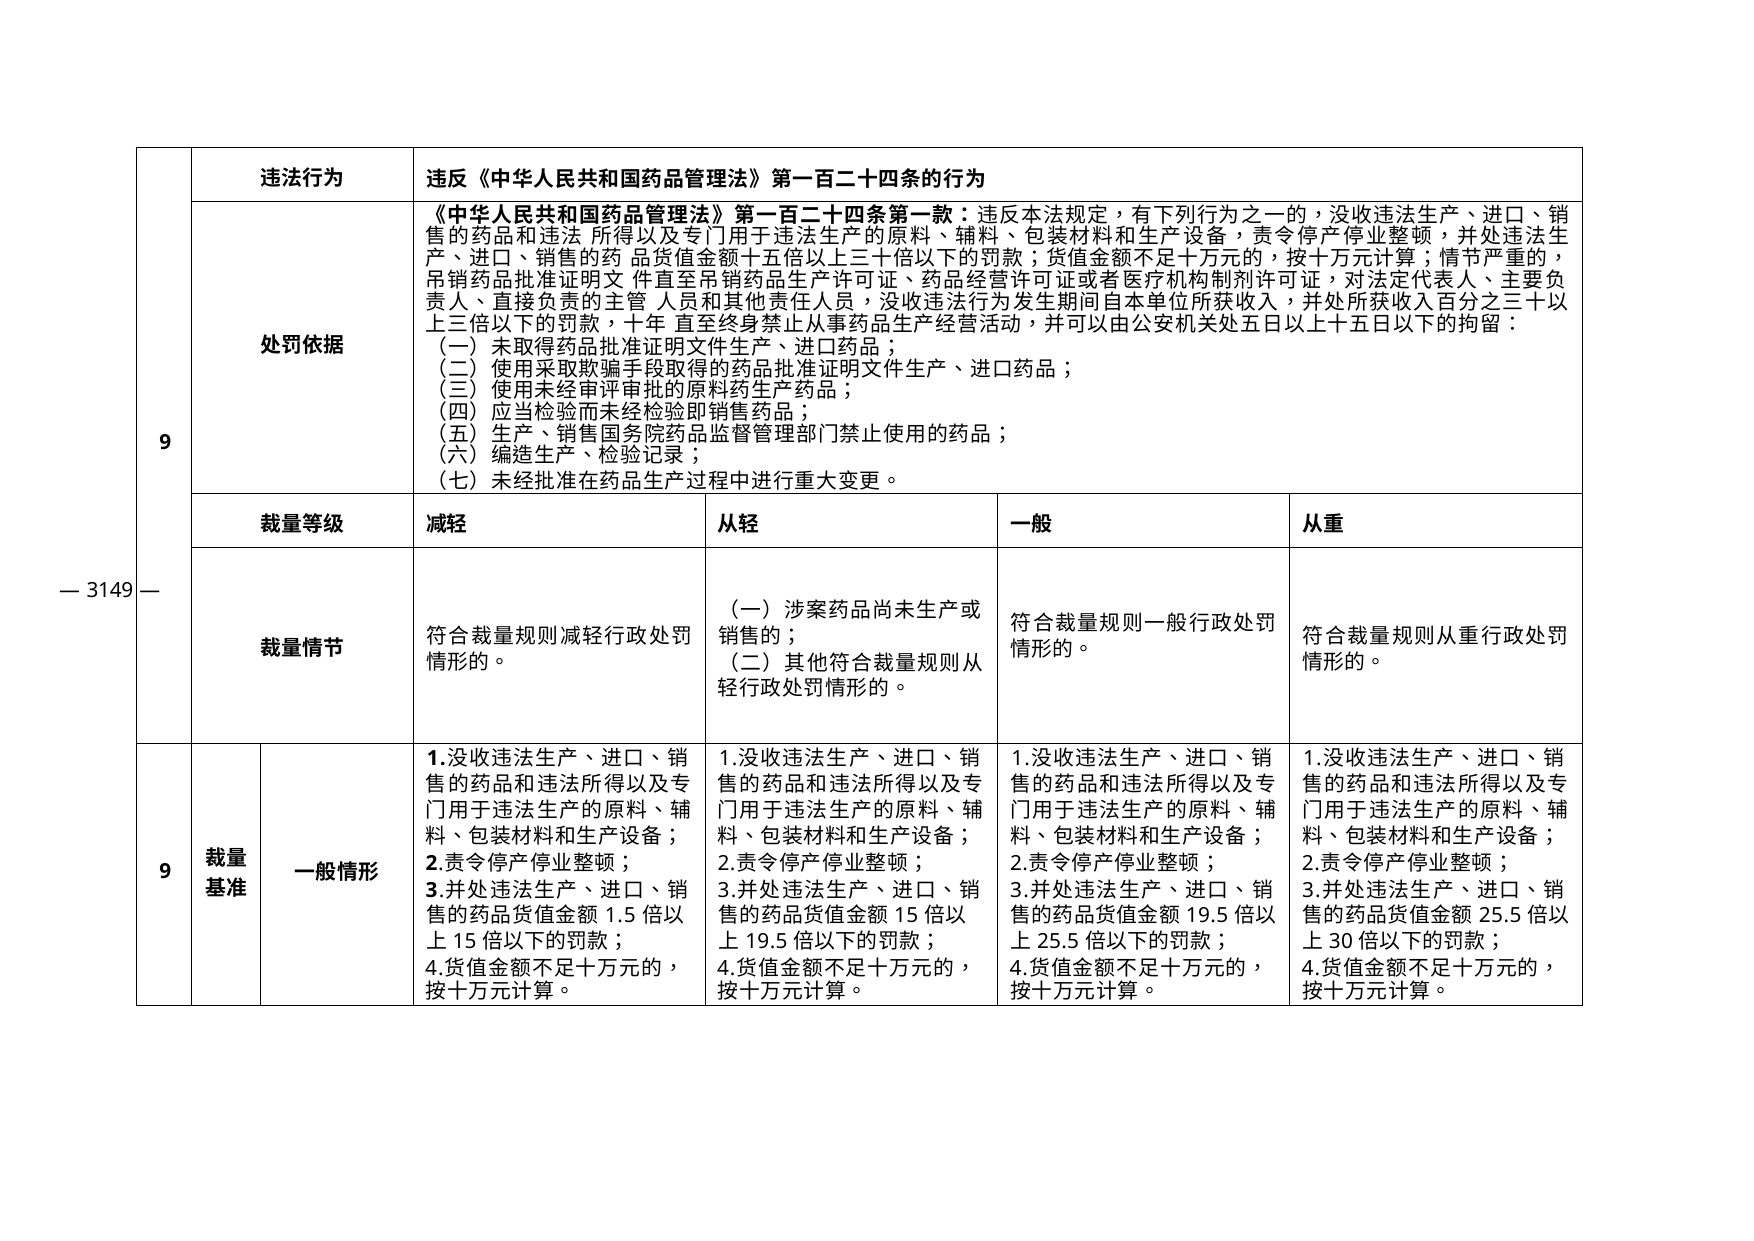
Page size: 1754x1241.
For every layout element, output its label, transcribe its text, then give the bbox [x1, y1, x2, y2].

table_cell 裁量情节 [192, 548, 413, 743]
table_header 违法行为 [192, 148, 413, 201]
table_cell 符合裁量规则一般行政处罚 情形的。 [998, 548, 1289, 743]
table_cell 1.没收违法生产、进口、销 售的药品和违法所得以及专 门用于违法生产的原料、辅 料、包装材料和生产设备； 2.责令停产停业整顿； 3.并处违法生产、进口、销 售的药品货值金额 1.5 倍以 上 15 倍以下的罚款； 4.货值金额不足十万元的， 按十万元计算。 [414, 744, 705, 1005]
table_cell 处罚依据 [192, 202, 413, 493]
table_cell 1.没收违法生产、进口、销 售的药品和违法所得以及专 门用于违法生产的原料、辅 料、包装材料和生产设备； 2.责令停产停业整顿； 3.并处违法生产、进口、销 售的药品货值金额 25.5 倍以 上 30 倍以下的罚款； 4.货值金额不足十万元的， 按十万元计算。 [1290, 744, 1582, 1005]
table_cell 《中华人民共和国药品管理法》第一百二十四条第一款：违反本法规定，有下列行为之一的，没收违法生产、进口、销售的药品和违法 所得以及专门用于违法生产的原料、辅料、包装材料和生产设备，责令停产停业整顿，并处违法生产、进口、销售的药 品货值金额十五倍以上三十倍以下的罚款；货值金额不足十万元的，按十万元计算；情节严重的， 吊销药品批准证明文 件直至吊销药品生产许可证、药品经营许可证或者医疗机构制剂许可证，对法定代表人、主要负责人、直接负责的主管 人员和其他责任人员，没收违法行为发生期间自本单位所获收入，并处所获收入百分之三十以上三倍以下的罚款，十年 直至终身禁止从事药品生产经营活动，并可以由公安机关处五日以上十五日以下的拘留： （一）未取得药品批准证明文件生产、进口药品； （二）使用采取欺骗手段取得的药品批准证明文件生产、进口药品； （三）使用未经审评审批的原料药生产药品； （四）应当检验而未经检验即销售药品； （五）生产、销售国务院药品监督管理部门禁止使用的药品； （六）编造生产、检验记录； （七）未经批准在药品生产过程中进行重大变更。 [414, 202, 1582, 493]
table_cell 1.没收违法生产、进口、销 售的药品和违法所得以及专 门用于违法生产的原料、辅 料、包装材料和生产设备； 2.责令停产停业整顿； 3.并处违法生产、进口、销 售的药品货值金额 15 倍以上 19.5 倍以下的罚款； 4.货值金额不足十万元的， 按十万元计算。 [706, 744, 997, 1005]
table_cell 符合裁量规则减轻行政处罚 情形的。 [414, 548, 705, 743]
table_cell 符合裁量规则从重行政处罚 情形的。 [1290, 548, 1582, 743]
table_cell 从轻 [706, 494, 997, 547]
table_header 违反《中华人民共和国药品管理法》第一百二十四条的行为 [414, 148, 1582, 201]
table_cell 9 [137, 744, 191, 1005]
table_cell （一）涉案药品尚未生产或 销售的； （二）其他符合裁量规则从 轻行政处罚情形的。 [706, 548, 997, 743]
table_cell 裁量 基准 [192, 744, 260, 1005]
table_cell 一般情形 [261, 744, 413, 1005]
table_cell 从重 [1290, 494, 1582, 547]
table_cell 一般 [998, 494, 1289, 547]
table_cell 裁量等级 [192, 494, 413, 547]
table_cell 1.没收违法生产、进口、销 售的药品和违法所得以及专 门用于违法生产的原料、辅 料、包装材料和生产设备； 2.责令停产停业整顿； 3.并处违法生产、进口、销 售的药品货值金额 19.5 倍以 上 25.5 倍以下的罚款； 4.货值金额不足十万元的， 按十万元计算。 [998, 744, 1289, 1005]
table_cell 减轻 [414, 494, 705, 547]
table_header 9 [137, 148, 191, 743]
